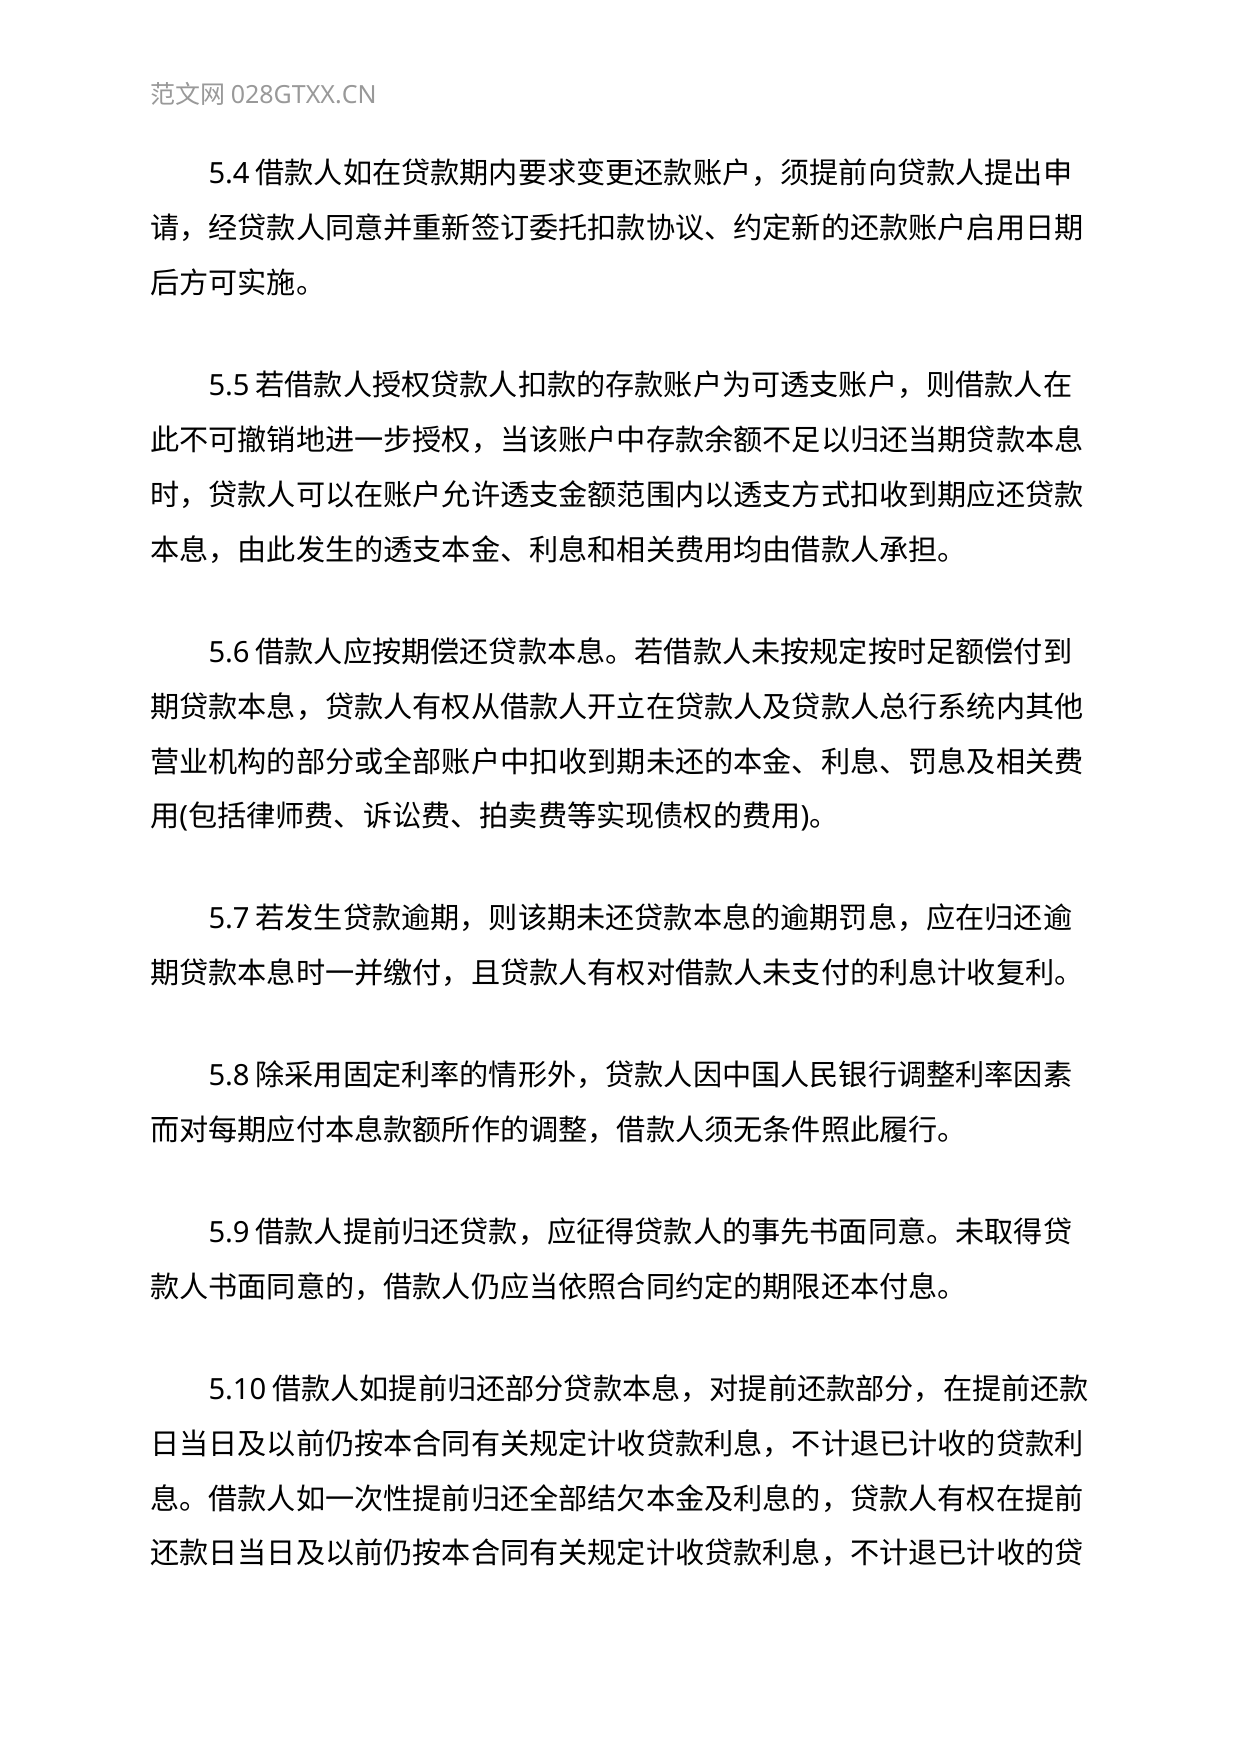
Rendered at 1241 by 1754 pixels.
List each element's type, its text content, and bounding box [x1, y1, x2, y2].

text 5.4借款人如在贷款期内要求变更还款账户，须提前向贷款人提出申请，经贷款人同意并重新签订委托扣款协议、约定新的还款账户启用日期后方可实施。 [150, 150, 1090, 302]
text 5.6借款人应按期偿还贷款本息。若借款人未按规定按时足额偿付到期贷款本息，贷款人有权从借款人开立在贷款人及贷款人总行系统内其他营业机构的部分或全部账户中扣收到期未还的本金、利息、罚息及相关费用(包括律师费、诉讼费、拍卖费等实现债权的费用)。 [150, 628, 1090, 835]
text 5.7若发生贷款逾期，则该期未还贷款本息的逾期罚息，应在归还逾期贷款本息时一并缴付，且贷款人有权对借款人未支付的利息计收复利。 [150, 895, 1090, 992]
text 5.8除采用固定利率的情形外，贷款人因中国人民银行调整利率因素而对每期应付本息款额所作的调整，借款人须无条件照此履行。 [150, 1052, 1090, 1149]
text 5.9借款人提前归还贷款，应征得贷款人的事先书面同意。未取得贷款人书面同意的，借款人仍应当依照合同约定的期限还本付息。 [150, 1208, 1090, 1306]
text 5.5若借款人授权贷款人扣款的存款账户为可透支账户，则借款人在此不可撤销地进一步授权，当该账户中存款余额不足以归还当期贷款本息时，贷款人可以在账户允许透支金额范围内以透支方式扣收到期应还贷款本息，由此发生的透支本金、利息和相关费用均由借款人承担。 [150, 362, 1090, 569]
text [150, 1365, 1090, 1572]
